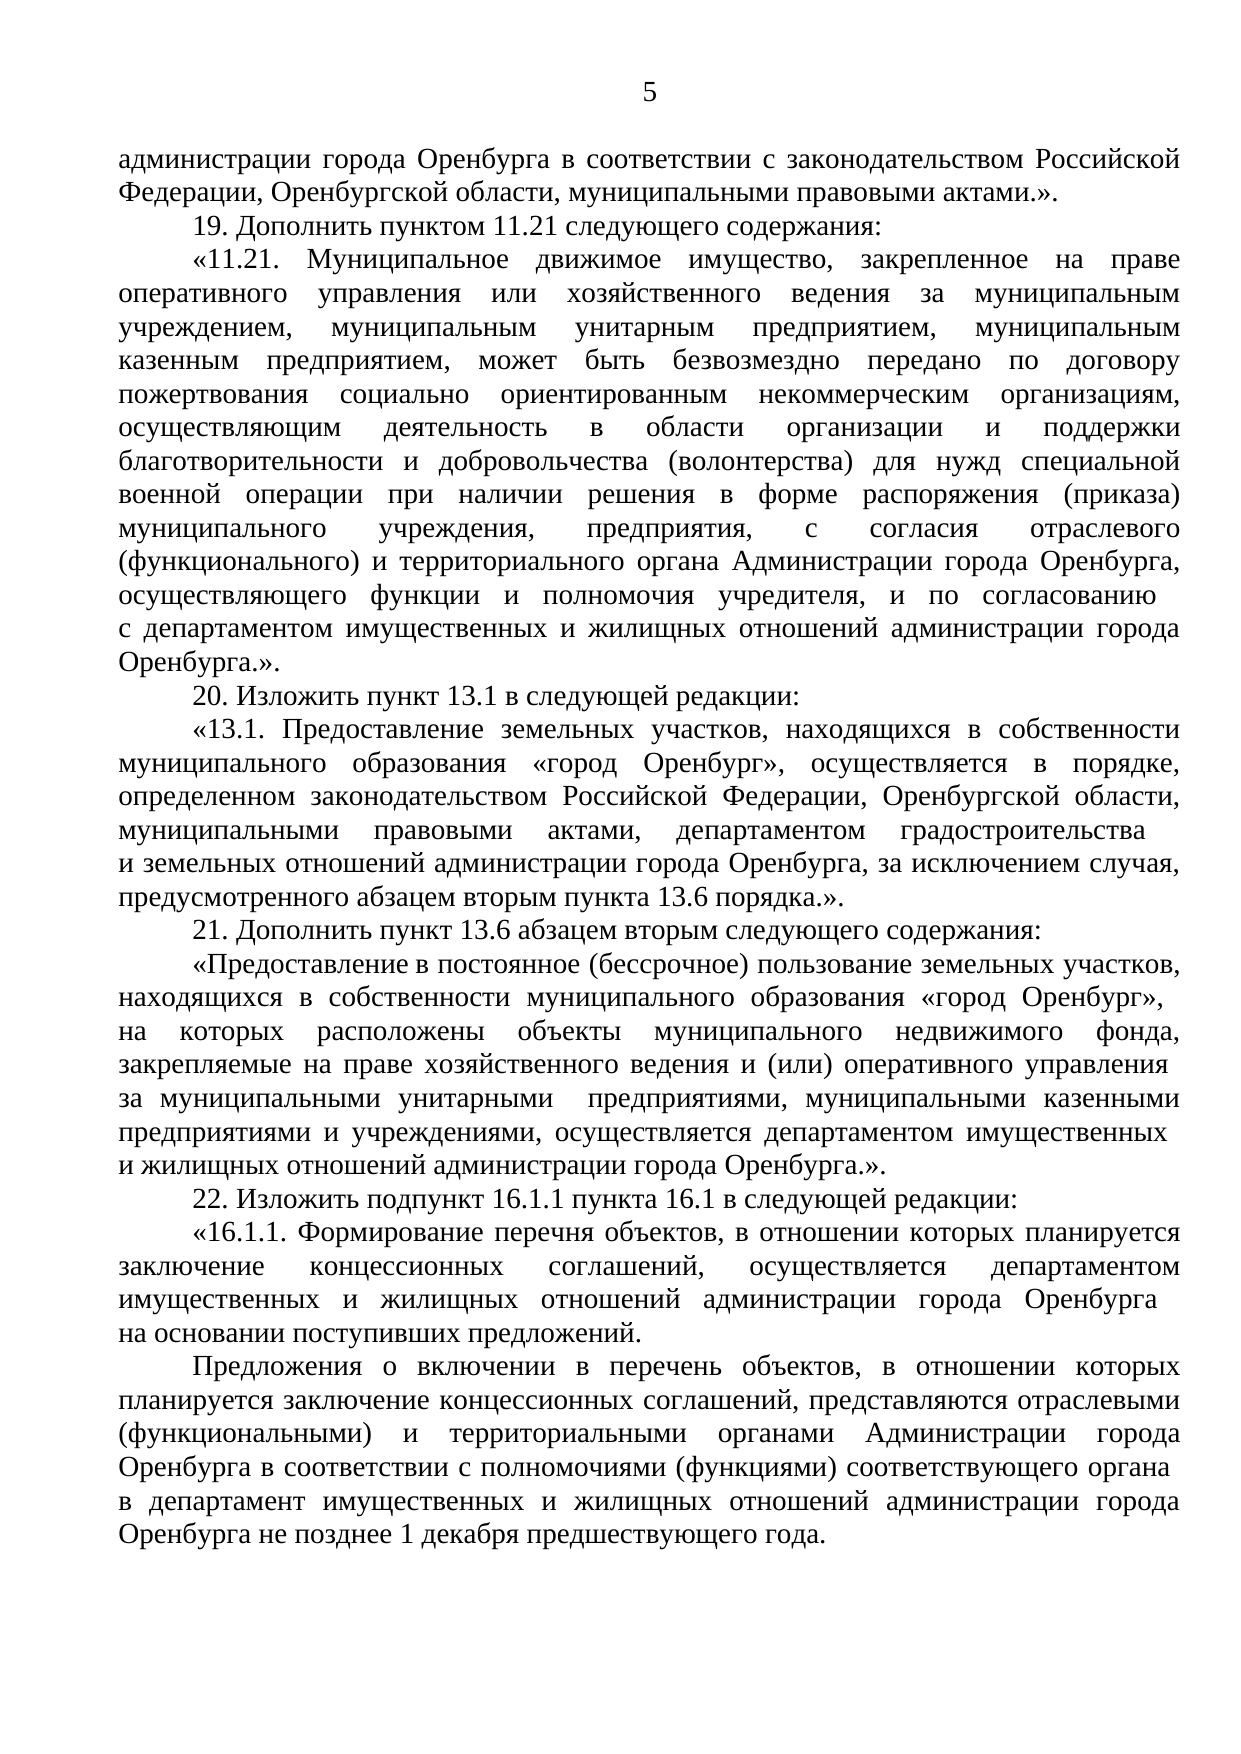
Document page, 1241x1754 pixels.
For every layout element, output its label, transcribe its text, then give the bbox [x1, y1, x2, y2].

text 22. Изложить подпункт 16.1.1 пункта 16.1 в следующей редакции: [118, 1181, 1181, 1214]
text «11.21. Муниципальное движимое имущество, закрепленное на праве оперативного управления или хозяйственного ведения за муниципальным учреждением, муниципальным унитарным предприятием, муниципальным казенным предприятием, может быть безвозмездно передано по договору пожертвования социально ориентированным некоммерческим организациям, осуществляющим деятельность в области организации и поддержки благотворительности и добровольчества (волонтерства) для нужд специальной военной операции при наличии решения в форме распоряжения (приказа) муниципального учреждения, предприятия, с согласия отраслевого (функционального) и территориального органа Администрации города Оренбурга, осуществляющего функции и полномочия учредителя, и по согласованию с департаментом имущественных и жилищных отношений администрации города Оренбурга.». [118, 242, 1181, 678]
text «13.1. Предоставление земельных участков, находящихся в собственности муниципального образования «город Оренбург», осуществляется в порядке, определенном законодательством Российской Федерации, Оренбургской области, муниципальными правовыми актами, департаментом градостроительства и земельных отношений администрации города Оренбурга, за исключением случая, предусмотренного абзацем вторым пункта 13.6 порядка.». [118, 711, 1181, 912]
text 20. Изложить пункт 13.1 в следующей редакции: [118, 678, 1181, 711]
text 19. Дополнить пунктом 11.21 следующего содержания: [118, 208, 1181, 242]
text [118, 141, 1181, 208]
text 21. Дополнить пункт 13.6 абзацем вторым следующего содержания: [118, 912, 1181, 946]
text Предложения о включении в перечень объектов, в отношении которых планируется заключение концессионных соглашений, представляются отраслевыми (функциональными) и территориальными органами Администрации города Оренбурга в соответствии с полномочиями (функциями) соответствующего органа в департамент имущественных и жилищных отношений администрации города Оренбурга не позднее 1 декабря предшествующего года. [118, 1348, 1181, 1550]
text «16.1.1. Формирование перечня объектов, в отношении которых планируется заключение концессионных соглашений, осуществляется департаментом имущественных и жилищных отношений администрации города Оренбурга на основании поступивших предложений. [118, 1214, 1181, 1348]
text «Предоставление в постоянное (бессрочное) пользование земельных участков, находящихся в собственности муниципального образования «город Оренбург», на которых расположены объекты муниципального недвижимого фонда, закрепляемые на праве хозяйственного ведения и (или) оперативного управления за муниципальными унитарными предприятиями, муниципальными казенными предприятиями и учреждениями, осуществляется департаментом имущественных и жилищных отношений администрации города Оренбурга.». [118, 946, 1181, 1181]
